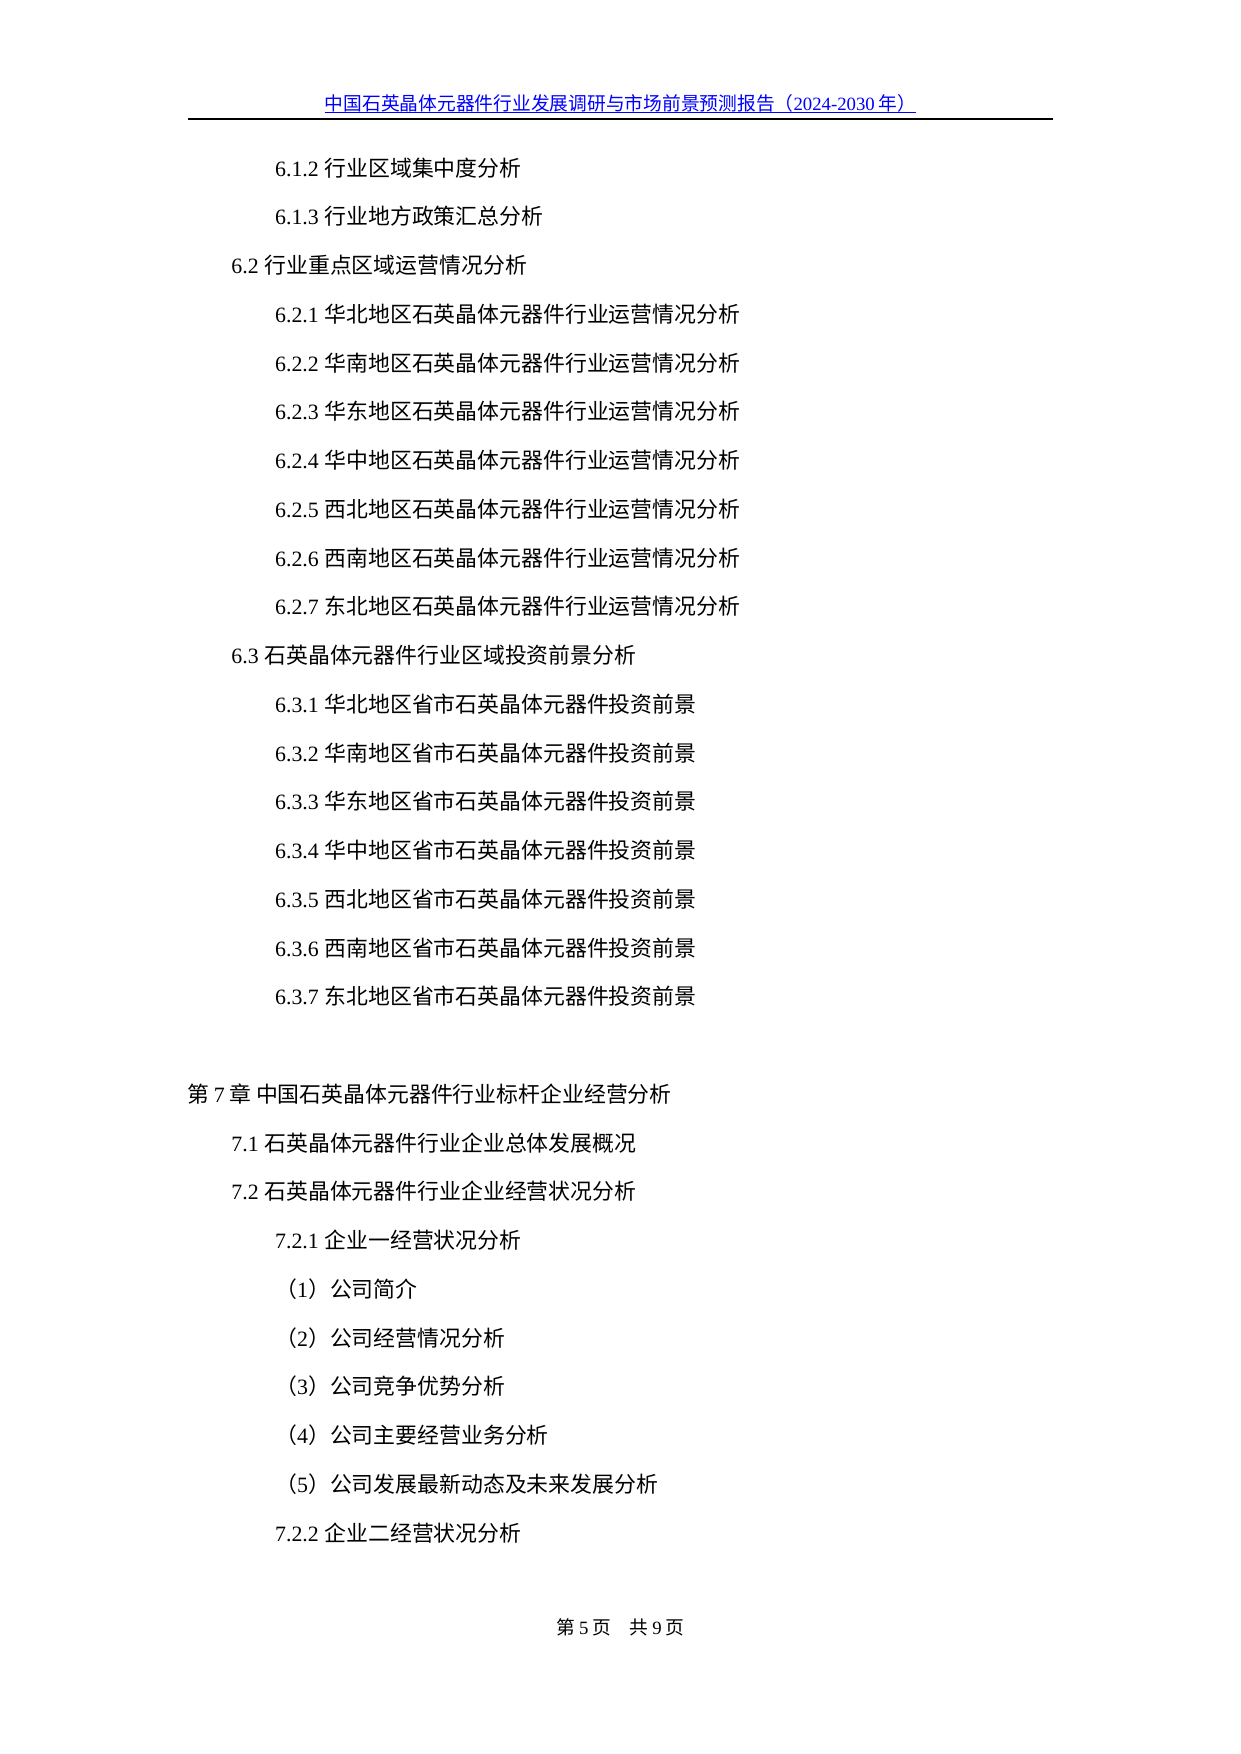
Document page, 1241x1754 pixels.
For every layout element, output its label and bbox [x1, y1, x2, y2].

text [187, 150, 1053, 1548]
